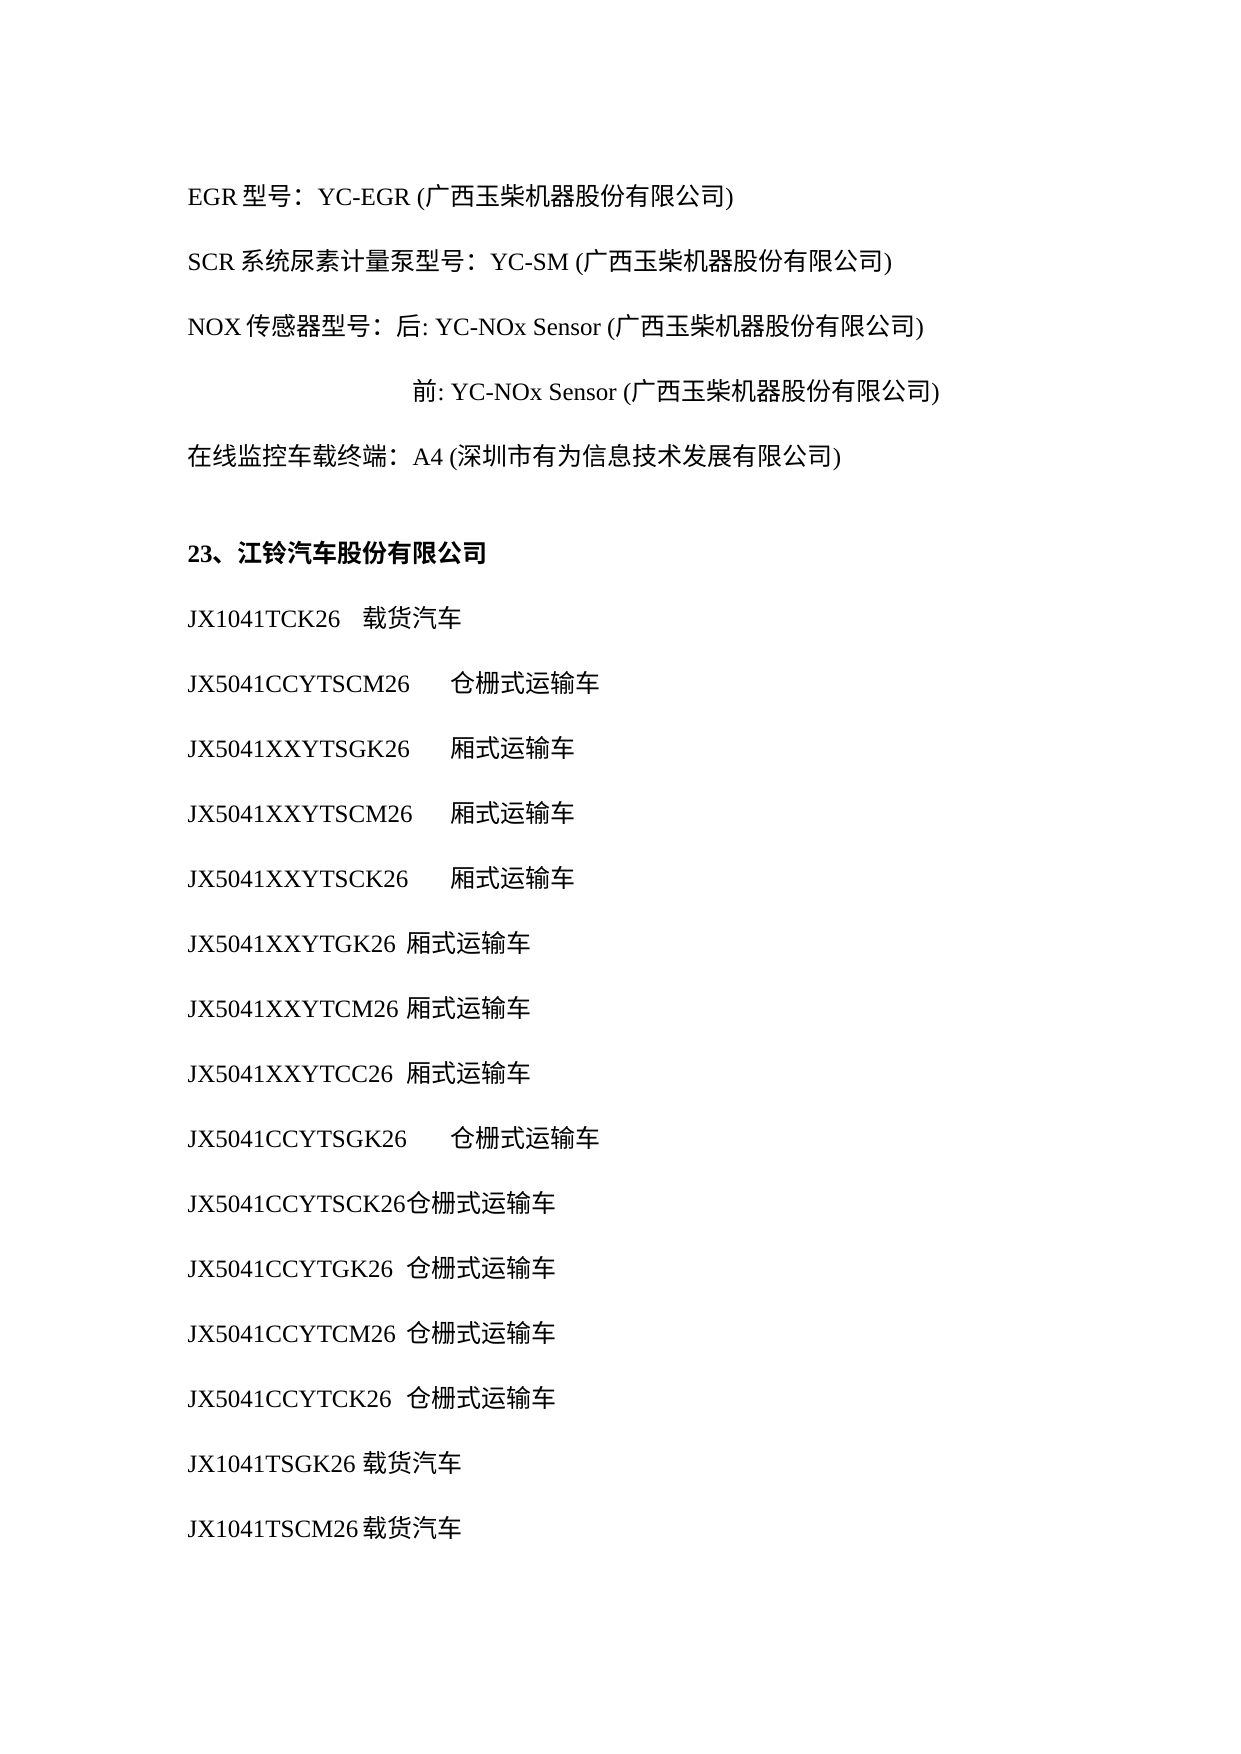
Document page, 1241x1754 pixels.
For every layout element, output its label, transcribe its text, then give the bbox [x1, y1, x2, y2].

text 前: YC-NOx Sensor (广西玉柴机器股份有限公司) [187, 357, 1053, 422]
text JX5041XXYTSCK26 厢式运输车 [187, 844, 1053, 909]
text JX1041TCK26 载货汽车 [187, 584, 1053, 649]
text SCR系统尿素计量泵型号：YC-SM (广西玉柴机器股份有限公司) [187, 227, 1053, 292]
text JX5041XXYTSGK26 厢式运输车 [187, 714, 1053, 779]
text JX5041CCYTSCK26 仓栅式运输车 [187, 1169, 1053, 1234]
text JX5041CCYTGK26 仓栅式运输车 [187, 1234, 1053, 1299]
text NOX传感器型号：后: YC-NOx Sensor (广西玉柴机器股份有限公司) [187, 292, 1053, 357]
text JX5041CCYTCM26 仓栅式运输车 [187, 1299, 1053, 1364]
text JX5041CCYTCK26 仓栅式运输车 [187, 1364, 1053, 1429]
text JX5041XXYTGK26 厢式运输车 [187, 909, 1053, 974]
text JX1041TSCM26 载货汽车 [187, 1494, 1053, 1559]
text JX5041XXYTCC26 厢式运输车 [187, 1039, 1053, 1104]
text JX5041XXYTCM26 厢式运输车 [187, 974, 1053, 1039]
subtitle 23、江铃汽车股份有限公司 [187, 519, 1053, 584]
text JX1041TSGK26 载货汽车 [187, 1429, 1053, 1494]
text 在线监控车载终端：A4 (深圳市有为信息技术发展有限公司) [187, 422, 1053, 487]
text JX5041CCYTSCM26 仓栅式运输车 [187, 649, 1053, 714]
text EGR型号：YC-EGR (广西玉柴机器股份有限公司) [187, 162, 1053, 227]
text JX5041XXYTSCM26 厢式运输车 [187, 779, 1053, 844]
text JX5041CCYTSGK26 仓栅式运输车 [187, 1104, 1053, 1169]
